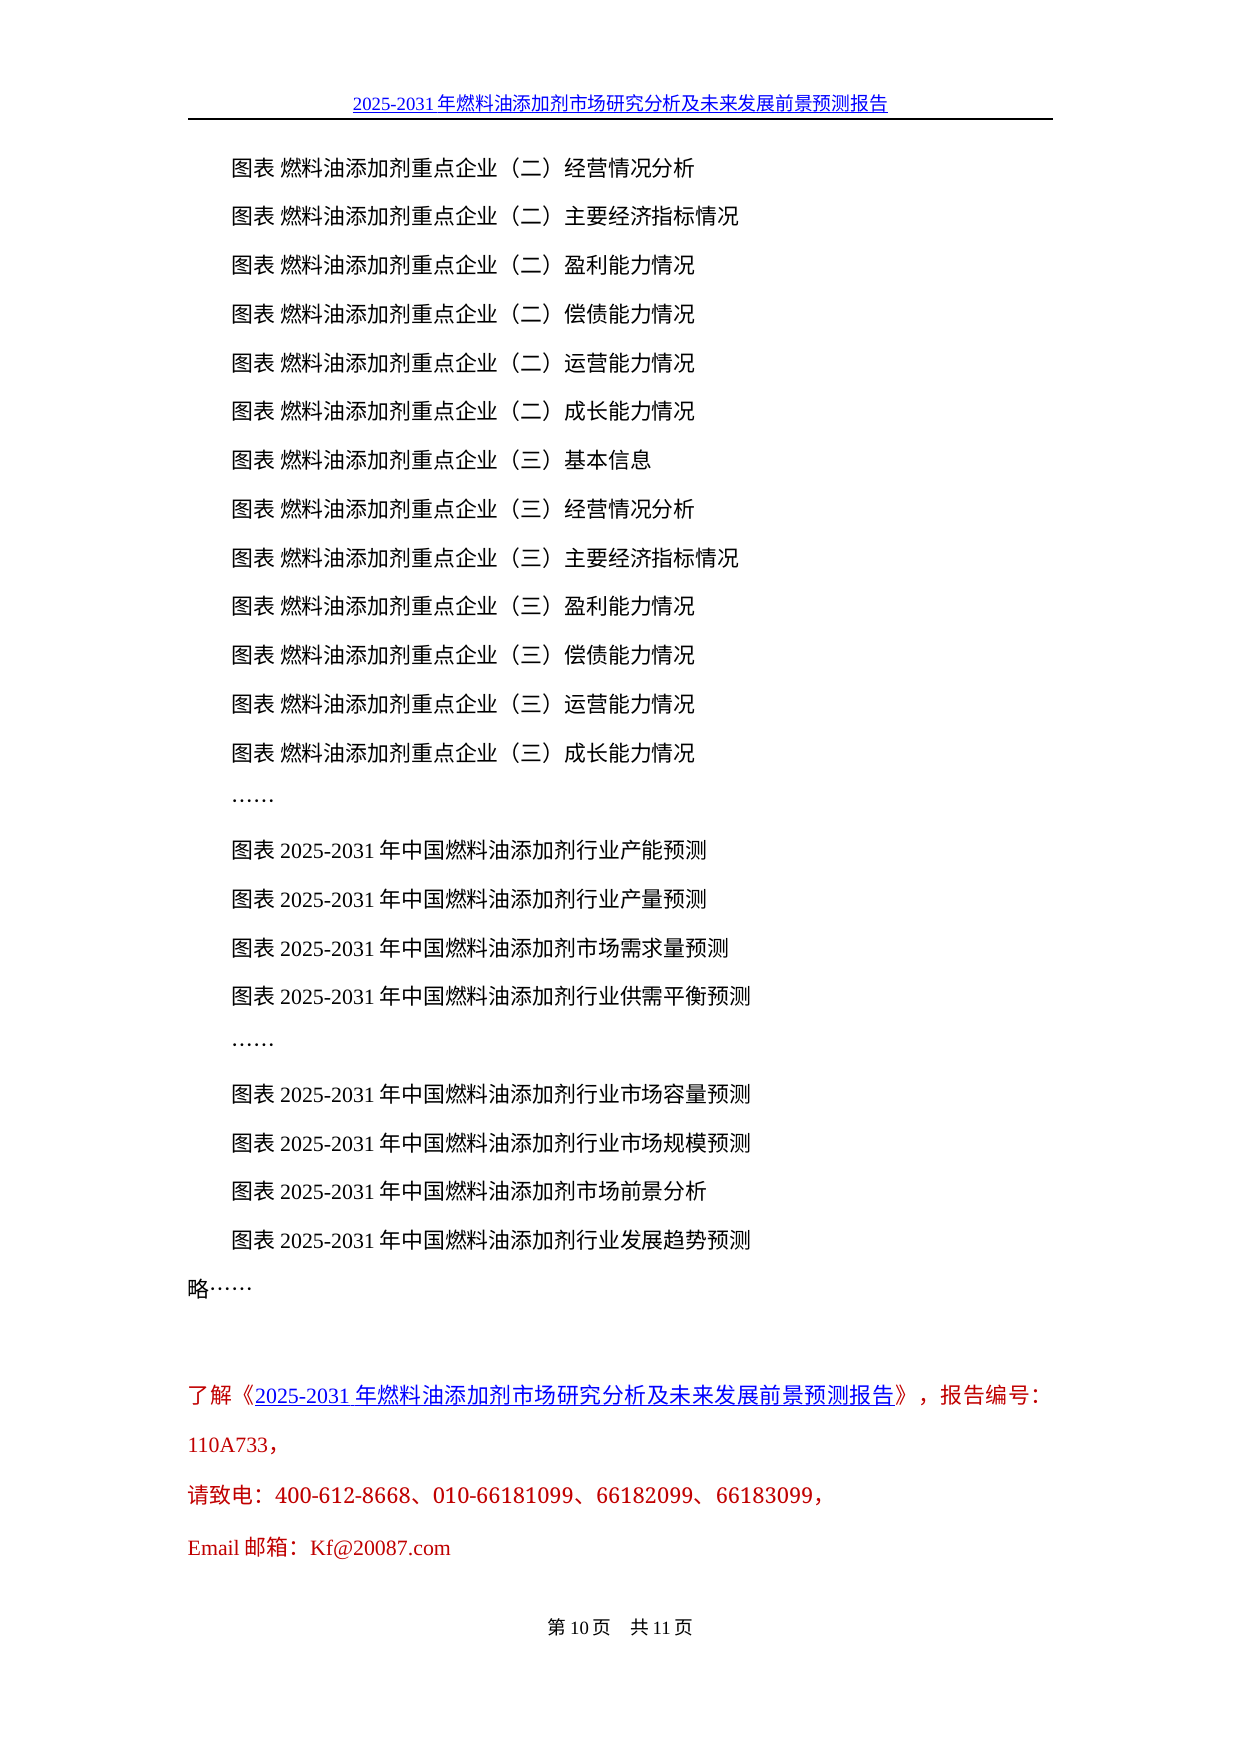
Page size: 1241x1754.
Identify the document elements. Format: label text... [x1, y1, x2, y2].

text 请致电：400-612-8668、010-66181099、66182099、66183099， [187, 1478, 1053, 1511]
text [187, 150, 1053, 1304]
text Email邮箱：Kf@20087.com [187, 1530, 1053, 1562]
text 了解《2025-2031年燃料油添加剂市场研究分析及未来发展前景预测报告》，报告编号：110A733， [187, 1378, 1053, 1459]
